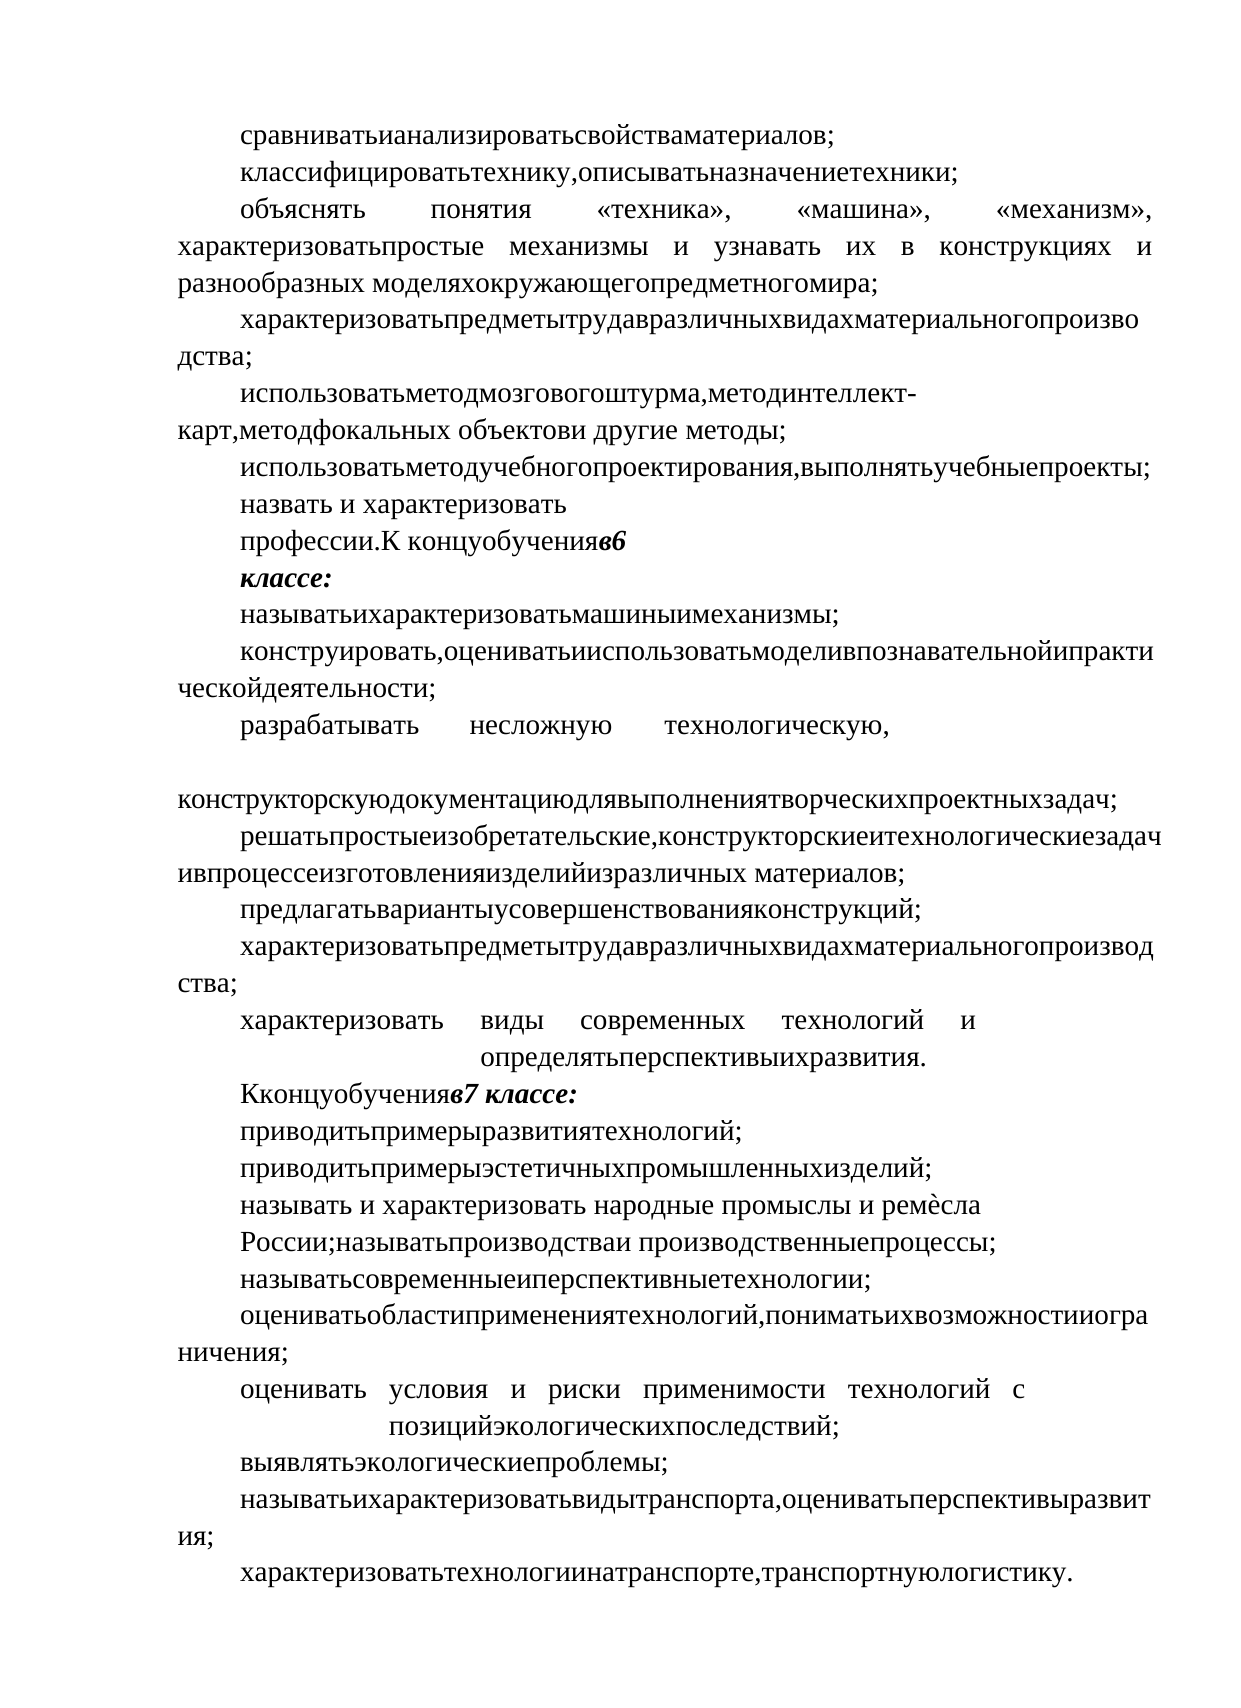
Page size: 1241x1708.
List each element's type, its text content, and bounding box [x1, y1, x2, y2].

text называтьихарактеризоватьмашиныимеханизмы; [240, 597, 1163, 630]
text предлагатьвариантыусовершенствованияконструкций; [240, 892, 1163, 925]
text назвать и характеризовать профессии.К концуобученияв6 классе: [240, 486, 717, 593]
text объяснять понятия «техника», «машина», «механизм», характеризоватьпростые механизмы и узнавать их в конструкциях и разнообразных моделяхокружающегопредметногомира; [177, 191, 1153, 298]
text использоватьметодмозговогоштурма,методинтеллект-карт,методфокальных объектови другие методы; [177, 375, 1152, 446]
text оценивать условия и риски применимости технологий с позицийэкологическихпоследствий; [177, 1371, 1152, 1442]
text приводитьпримерыэстетичныхпромышленныхизделий; [240, 1150, 1163, 1183]
text использоватьметодучебногопроектирования,выполнятьучебныепроекты; [177, 449, 1152, 483]
text называтьсовременныеиперспективныетехнологии; [240, 1261, 1163, 1294]
text характеризоватьпредметытрудавразличныхвидахматериальногопроизводства; [177, 928, 1163, 999]
text называть и характеризовать народные промыслы и ремѐсла России;называтьпроизводстваи производственныепроцессы; [240, 1187, 1086, 1257]
text Кконцуобученияв7 классе: [240, 1076, 1163, 1110]
text характеризовать виды современных технологий и определятьперспективыихразвития. [177, 1002, 1152, 1073]
text называтьихарактеризоватьвидытранспорта,оцениватьперспективыразвития; [177, 1481, 1163, 1552]
text оцениватьобластиприменениятехнологий,пониматьихвозможностииограничения; [177, 1297, 1163, 1368]
text решатьпростыеизобретательские,конструкторскиеитехнологическиезадачивпроцессеизготовленияизделийизразличных материалов; [177, 818, 1163, 888]
text приводитьпримерыразвитиятехнологий; [240, 1113, 1163, 1147]
text классифицироватьтехнику,описыватьназначениетехники; [240, 154, 1163, 187]
text разрабатывать несложную технологическую, конструкторскуюдокументациюдлявыполнениятворческихпроектныхзадач; [177, 707, 1152, 815]
text выявлятьэкологическиепроблемы; [240, 1445, 1163, 1478]
text конструировать,оцениватьииспользоватьмоделивпознавательнойипрактическойдеятельности; [177, 633, 1163, 704]
text характеризоватьпредметытрудавразличныхвидахматериальногопроизводства; [177, 302, 1152, 372]
text характеризоватьтехнологиинатранспорте,транспортнуюлогистику. [240, 1555, 1163, 1589]
text сравниватьианализироватьсвойстваматериалов; [240, 117, 1163, 151]
